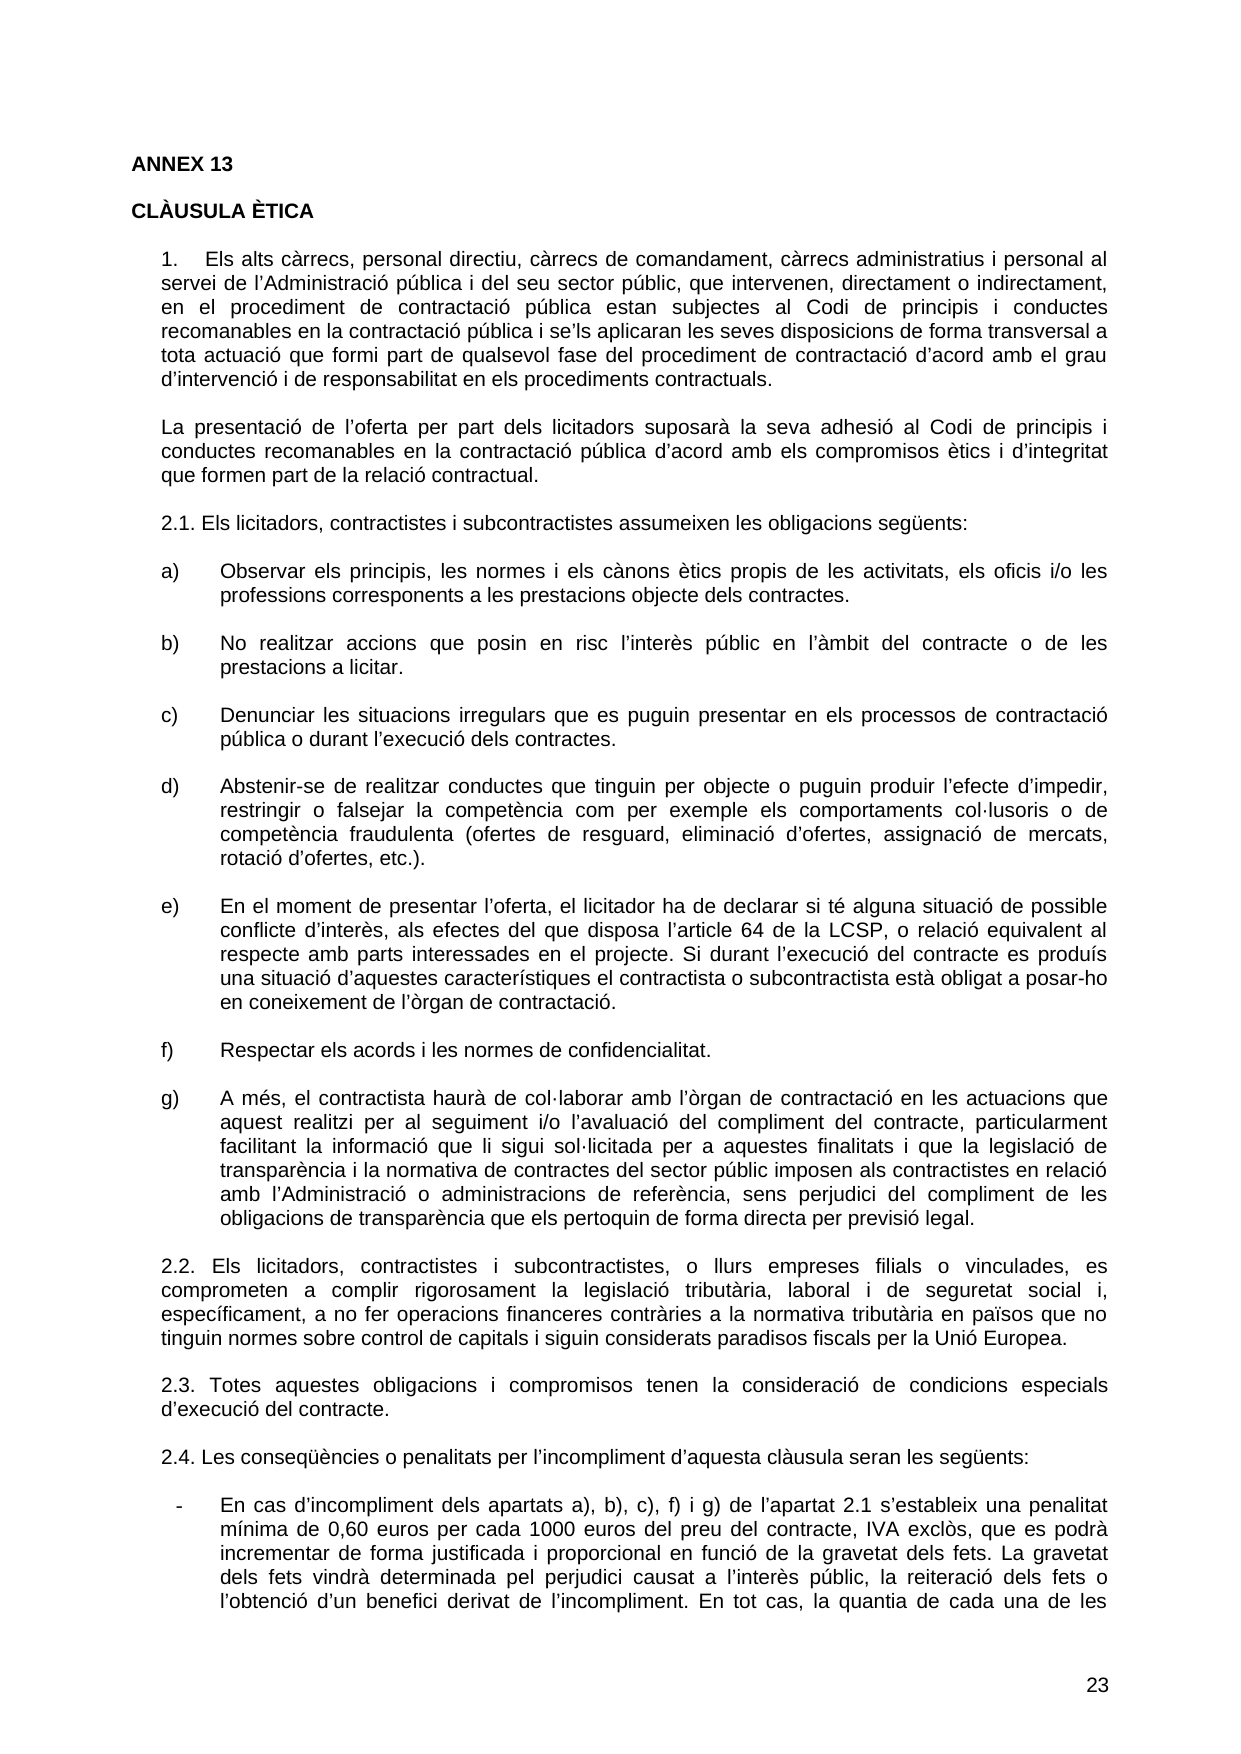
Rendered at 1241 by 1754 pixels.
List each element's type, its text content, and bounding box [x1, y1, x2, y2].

text 2.3. Totes aquestes obligacions i compromisos tenen la consideració de condicions especials d’execució del contracte. [161, 1373, 1109, 1421]
list En el moment de presentar l’oferta, el licitador ha de declarar si té alguna situació de possible conflicte d’interès, als efectes del que disposa l’article 64 de la LCSP, o relació equivalent al respecte amb parts interessades en el projecte. Si durant l’execució del contracte es produís una situació d’aquestes característiques el contractista o subcontractista està obligat a posar-ho en coneixement de l’òrgan de contractació. [161, 894, 1109, 1014]
list No realitzar accions que posin en risc l’interès públic en l’àmbit del contracte o de les prestacions a licitar. [161, 631, 1109, 678]
text 2.1. Els licitadors, contractistes i subcontractistes assumeixen les obligacions següents: [161, 511, 1109, 535]
list Els alts càrrecs, personal directiu, càrrecs de comandament, càrrecs administratius i personal al servei de l’Administració pública i del seu sector públic, que intervenen, directament o indirectament, en el procediment de contractació pública estan subjectes al Codi de principis i conductes recomanables en la contractació pública i se’ls aplicaran les seves disposicions de forma transversal a tota actuació que formi part de qualsevol fase del procediment de contractació d’acord amb el grau d’intervenció i de responsabilitat en els procediments contractuals. [161, 247, 1109, 391]
list A més, el contractista haurà de col·laborar amb l’òrgan de contractació en les actuacions que aquest realitzi per al seguiment i/o l’avaluació del compliment del contracte, particularment facilitant la informació que li sigui sol·licitada per a aquestes finalitats i que la legislació de transparència i la normativa de contractes del sector públic imposen als contractistes en relació amb l’Administració o administracions de referència, sens perjudici del compliment de les obligacions de transparència que els pertoquin de forma directa per previsió legal. [161, 1086, 1109, 1229]
text 2.2. Els licitadors, contractistes i subcontractistes, o llurs empreses filials o vinculades, es comprometen a complir rigorosament la legislació tributària, laboral i de seguretat social i, específicament, a no fer operacions financeres contràries a la normativa tributària en països que no tinguin normes sobre control de capitals i siguin considerats paradisos fiscals per la Unió Europea. [161, 1253, 1109, 1349]
text CLÀUSULA ÈTICA [131, 199, 1109, 223]
list Respectar els acords i les normes de confidencialitat. [161, 1038, 1109, 1062]
list Observar els principis, les normes i els cànons ètics propis de les activitats, els oficis i/o les professions corresponents a les prestacions objecte dels contractes. [161, 559, 1109, 607]
list Abstenir-se de realitzar conductes que tinguin per objecte o puguin produir l’efecte d’impedir, restringir o falsejar la competència com per exemple els comportaments col·lusoris o de competència fraudulenta (ofertes de resguard, eliminació d’ofertes, assignació de mercats, rotació d’ofertes, etc.). [161, 774, 1109, 870]
text 2.4. Les conseqüències o penalitats per l’incompliment d’aquesta clàusula seran les següents: [161, 1445, 1109, 1469]
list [176, 1493, 1109, 1613]
text La presentació de l’oferta per part dels licitadors suposarà la seva adhesió al Codi de principis i conductes recomanables en la contractació pública d’acord amb els compromisos ètics i d’integritat que formen part de la relació contractual. [161, 415, 1109, 487]
list Denunciar les situacions irregulars que es puguin presentar en els processos de contractació pública o durant l’execució dels contractes. [161, 702, 1109, 750]
text ANNEX 13 [131, 151, 1109, 175]
